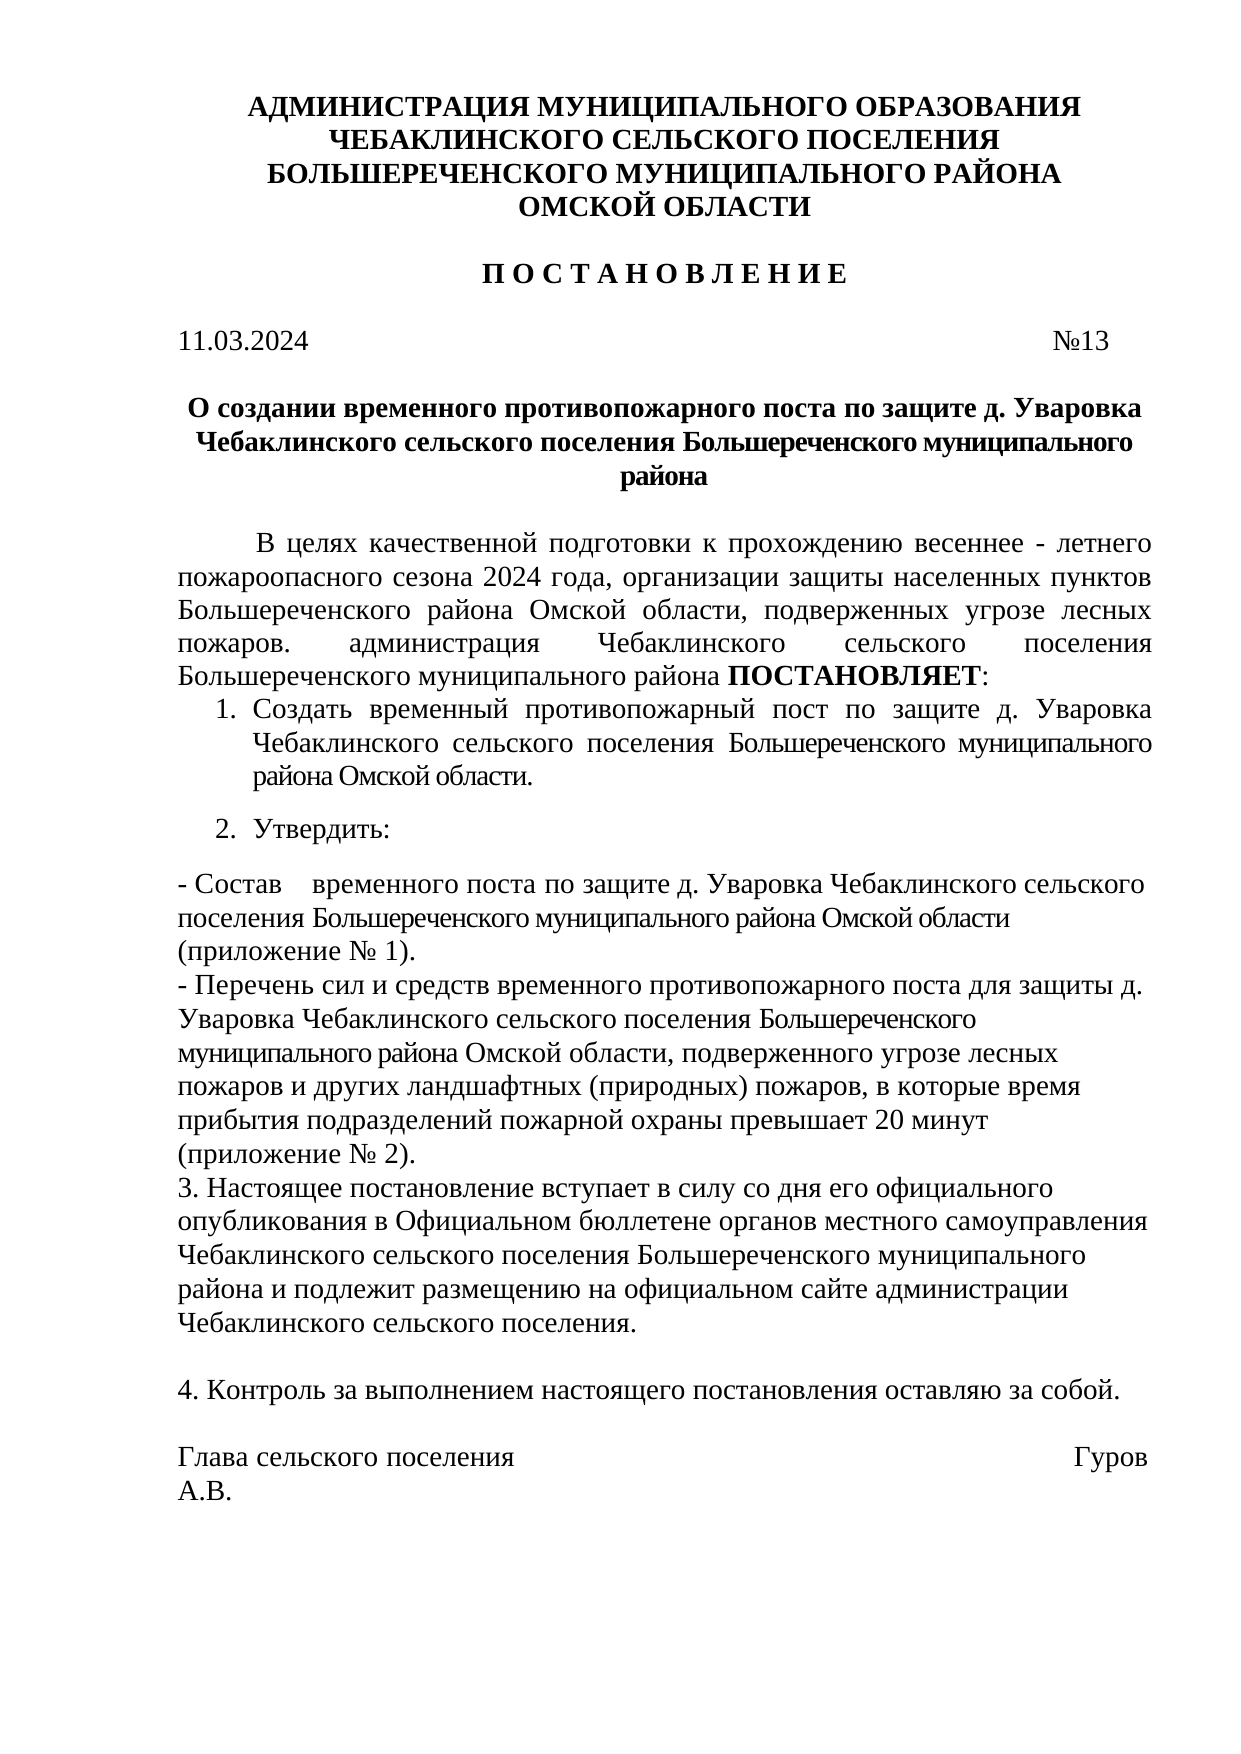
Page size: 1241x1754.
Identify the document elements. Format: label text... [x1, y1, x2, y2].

list Утвердить: [215, 812, 1153, 846]
text ОМСКОЙ ОБЛАСТИ [177, 189, 1152, 223]
text - Перечень сил и средств временного противопожарного поста для защиты д. Уваровка Чебаклинского сельского поселения Большереченского муниципального района Омской области, подверженного угрозе лесных пожаров и других ландшафтных (природных) пожаров, в которые время прибытия подразделений пожарной охраны превышает 20 минут (приложение № 2). [177, 968, 1152, 1170]
text БОЛЬШЕРЕЧЕНСКОГО МУНИЦИПАЛЬНОГО РАЙОНА [177, 156, 1152, 189]
text - Состав временного поста по защите д. Уваровка Чебаклинского сельского поселения Большереченского муниципального района Омской области (приложение № 1). [177, 866, 1152, 968]
text П О С Т А Н О В Л Е Н И Е [177, 256, 1152, 290]
text О создании временного противопожарного поста по защите д. Уваровка Чебаклинского сельского поселения Большереченского муниципального района [177, 391, 1152, 492]
text 3. Настоящее постановление вступает в силу со дня его официального опубликования в Официальном бюллетене органов местного самоуправления Чебаклинского сельского поселения Большереченского муниципального района и подлежит размещению на официальном сайте администрации Чебаклинского сельского поселения. [177, 1170, 1152, 1339]
list Создать временный противопожарный пост по защите д. Уваровка Чебаклинского сельского поселения Большереченского муниципального района Омской области. [215, 692, 1153, 792]
text 11.03.2024 №13 [177, 323, 1152, 357]
text В целях качественной подготовки к прохождению весеннее - летнего пожароопасного сезона 2024 года, организации защиты населенных пунктов Большереченского района Омской области, подверженных угрозе лесных пожаров. администрация Чебаклинского сельского поселения Большереченского муниципального района ПОСТАНОВЛЯЕТ: [177, 526, 1153, 692]
text АДМИНИСТРАЦИЯ МУНИЦИПАЛЬНОГО ОБРАЗОВАНИЯ ЧЕБАКЛИНСКОГО СЕЛЬСКОГО ПОСЕЛЕНИЯ [177, 89, 1152, 156]
text Глава сельского поселения Гуров А.В. [177, 1439, 1152, 1507]
text 4. Контроль за выполнением настоящего постановления оставляю за собой. [177, 1372, 1152, 1406]
